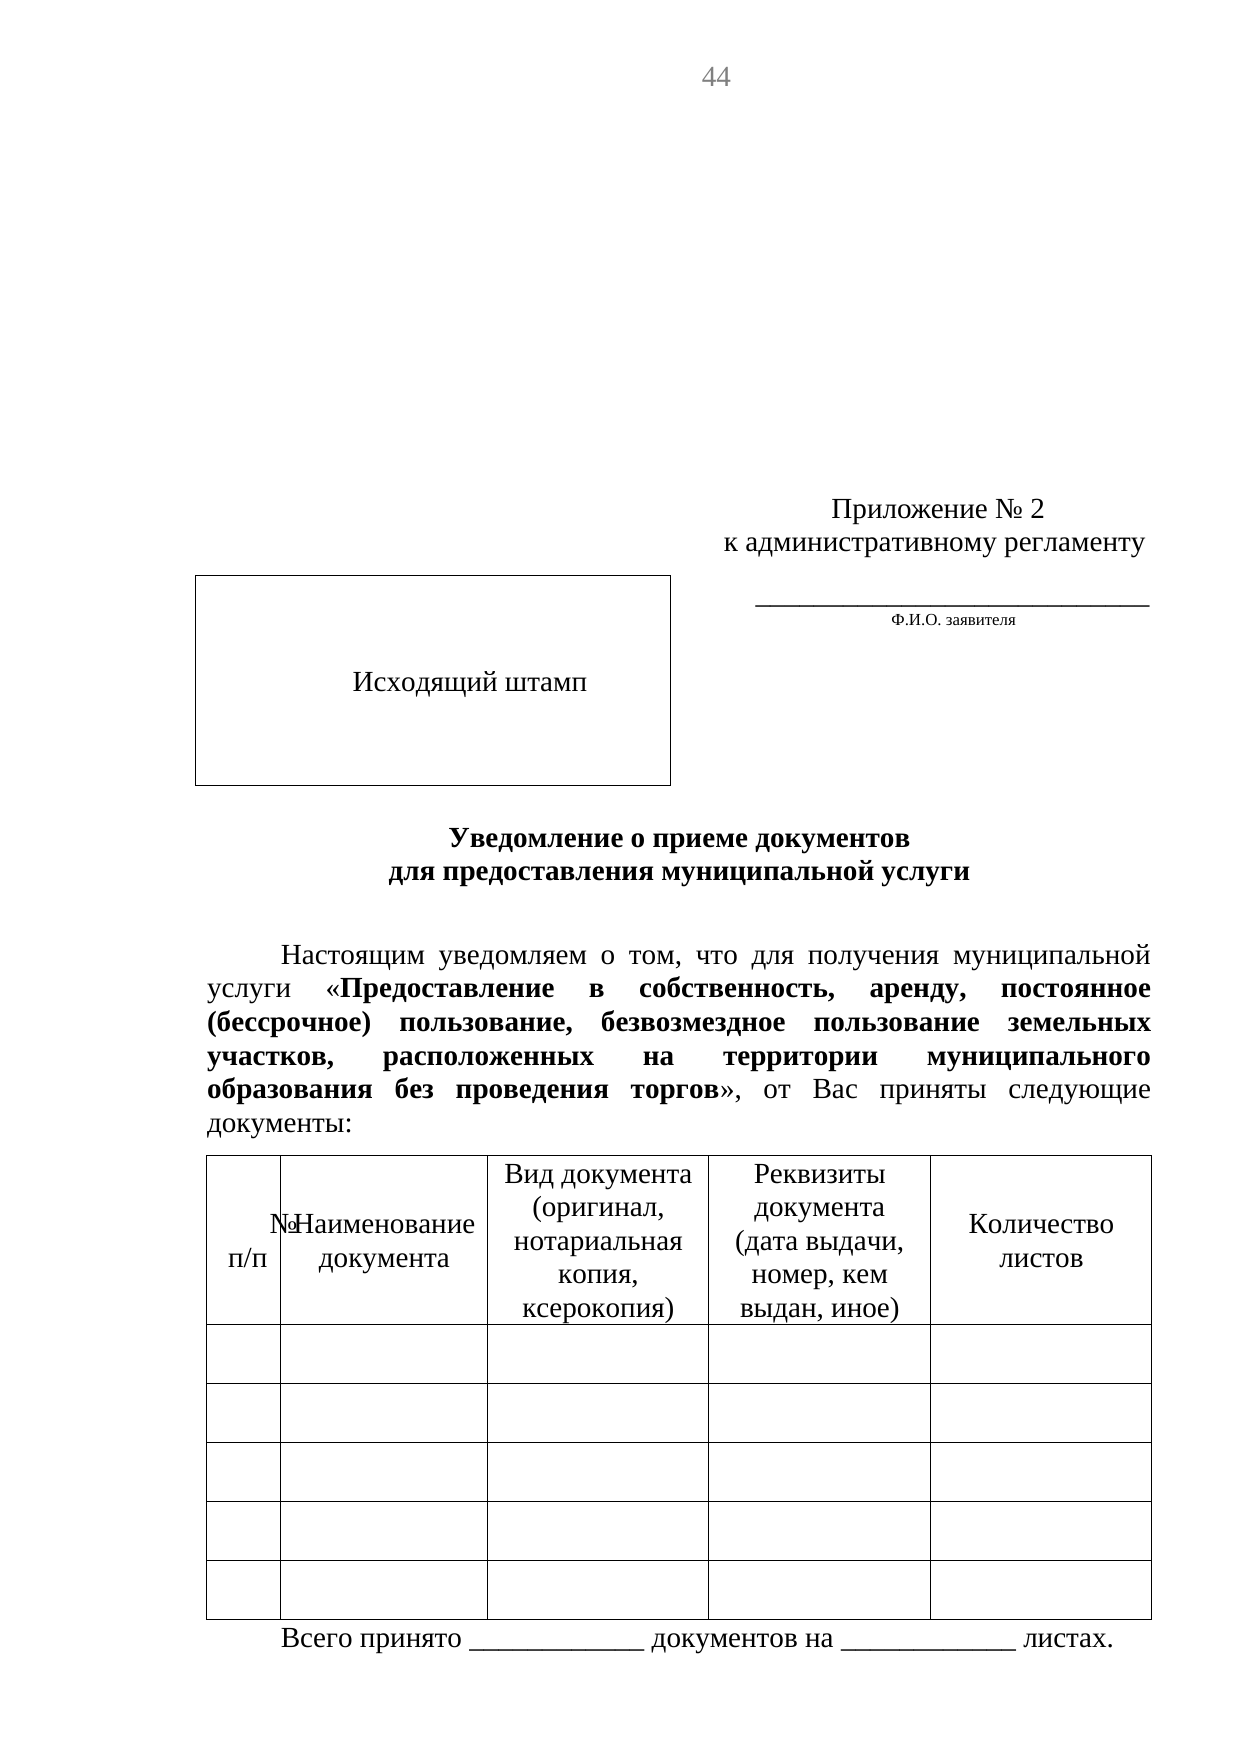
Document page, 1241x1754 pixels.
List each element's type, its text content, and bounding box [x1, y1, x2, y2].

text Уведомление о приеме документов [207, 820, 1152, 853]
table_header Вид документа (оригинал, нотариальная копия, ксерокопия) [488, 1156, 708, 1324]
table_cell [281, 1325, 487, 1383]
table_cell [931, 1325, 1151, 1383]
table_cell [207, 1443, 280, 1501]
table_cell [709, 1325, 930, 1383]
table_cell [207, 1384, 280, 1442]
table_header ___________________________ Ф.И.О. заявителя [671, 575, 1163, 785]
table_cell [207, 1502, 280, 1560]
table_cell [931, 1443, 1151, 1501]
table_cell [488, 1384, 708, 1442]
table_cell [488, 1443, 708, 1501]
table_cell [931, 1561, 1151, 1619]
table_header № п/п [207, 1156, 280, 1324]
table_cell [207, 1325, 280, 1383]
table_header Реквизиты документа (дата выдачи, номер, кем выдан, иное) [709, 1156, 930, 1324]
table_cell [281, 1443, 487, 1501]
subtitle Приложение № 2 [724, 491, 1152, 524]
text к административному регламенту [724, 524, 1152, 558]
table_header Количество листов [931, 1156, 1151, 1324]
table_cell [207, 1561, 280, 1619]
text Настоящим уведомляем о том, что для получения муниципальной услуги «Предоставление в собственность, аренду, постоянное (бессрочное) пользование, безвозмездное пользование земельных участков, расположенных на территории муниципального образования без проведения торгов», от Вас приняты следующие документы: [207, 937, 1152, 1138]
text для предоставления муниципальной услуги [207, 853, 1152, 887]
table_cell [488, 1325, 708, 1383]
table_cell [931, 1384, 1151, 1442]
table_cell [709, 1443, 930, 1501]
text Всего принято ____________ документов на ____________ листах. [207, 1620, 1152, 1653]
table_cell [709, 1384, 930, 1442]
table_cell [281, 1561, 487, 1619]
table_cell [931, 1502, 1151, 1560]
table_cell [281, 1384, 487, 1442]
table_cell [488, 1561, 708, 1619]
table_cell [709, 1561, 930, 1619]
table_cell [709, 1502, 930, 1560]
table_cell [281, 1502, 487, 1560]
table_header Исходящий штамп [196, 576, 670, 785]
table_header Наименование документа [281, 1156, 487, 1324]
table_cell [488, 1502, 708, 1560]
